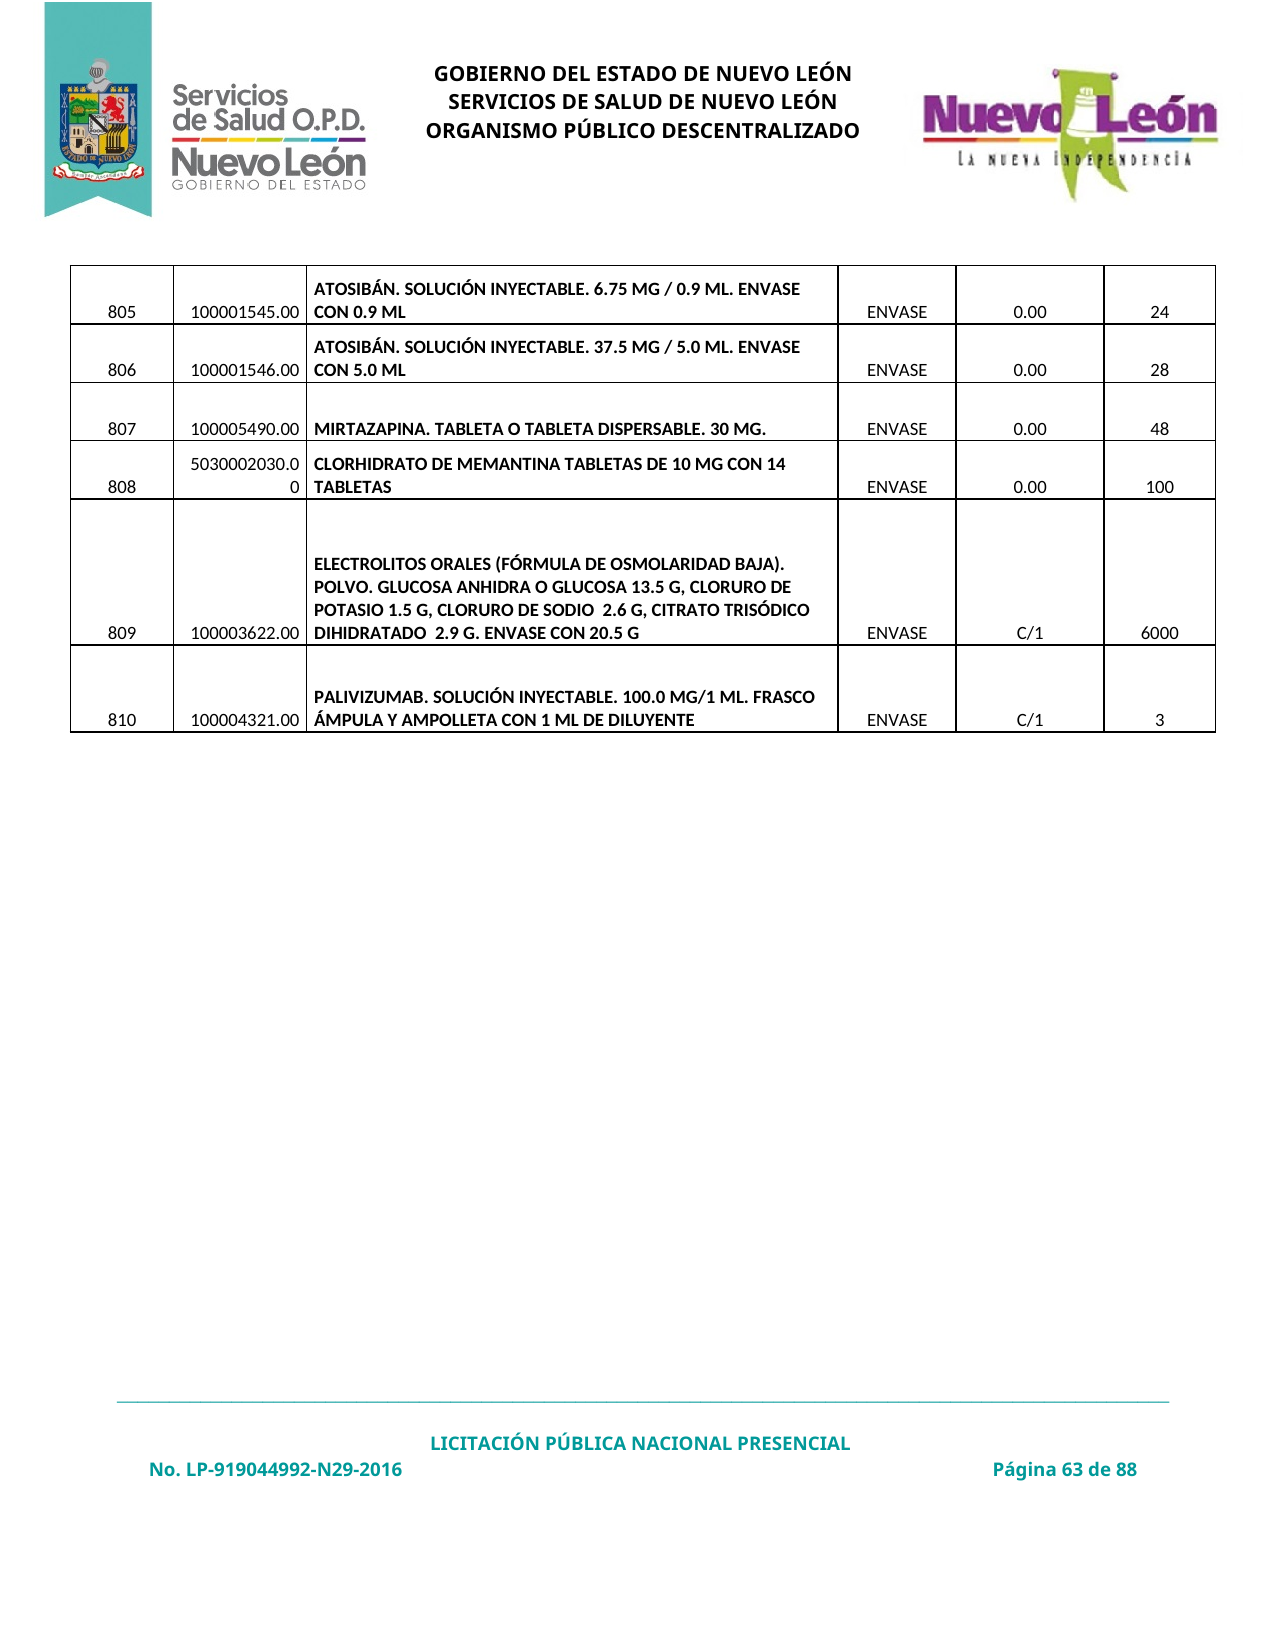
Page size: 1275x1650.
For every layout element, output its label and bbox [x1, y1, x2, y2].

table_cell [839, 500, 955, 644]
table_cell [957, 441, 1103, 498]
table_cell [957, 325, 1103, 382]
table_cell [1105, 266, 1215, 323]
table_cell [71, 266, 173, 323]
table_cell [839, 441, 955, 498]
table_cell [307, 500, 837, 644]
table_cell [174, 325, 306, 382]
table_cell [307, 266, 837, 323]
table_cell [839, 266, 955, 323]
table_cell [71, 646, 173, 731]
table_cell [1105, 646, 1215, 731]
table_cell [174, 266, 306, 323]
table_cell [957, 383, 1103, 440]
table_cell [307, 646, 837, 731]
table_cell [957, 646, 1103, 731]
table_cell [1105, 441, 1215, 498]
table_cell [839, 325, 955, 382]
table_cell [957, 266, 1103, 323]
picture [15, 2, 1249, 229]
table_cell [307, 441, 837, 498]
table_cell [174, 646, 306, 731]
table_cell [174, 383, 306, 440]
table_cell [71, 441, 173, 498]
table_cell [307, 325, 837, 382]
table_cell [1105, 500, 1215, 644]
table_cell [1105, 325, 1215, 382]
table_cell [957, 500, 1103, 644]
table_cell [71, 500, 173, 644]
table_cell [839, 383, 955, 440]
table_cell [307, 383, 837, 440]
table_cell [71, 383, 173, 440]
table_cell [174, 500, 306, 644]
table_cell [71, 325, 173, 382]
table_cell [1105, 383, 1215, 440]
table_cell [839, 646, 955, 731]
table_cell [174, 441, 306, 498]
